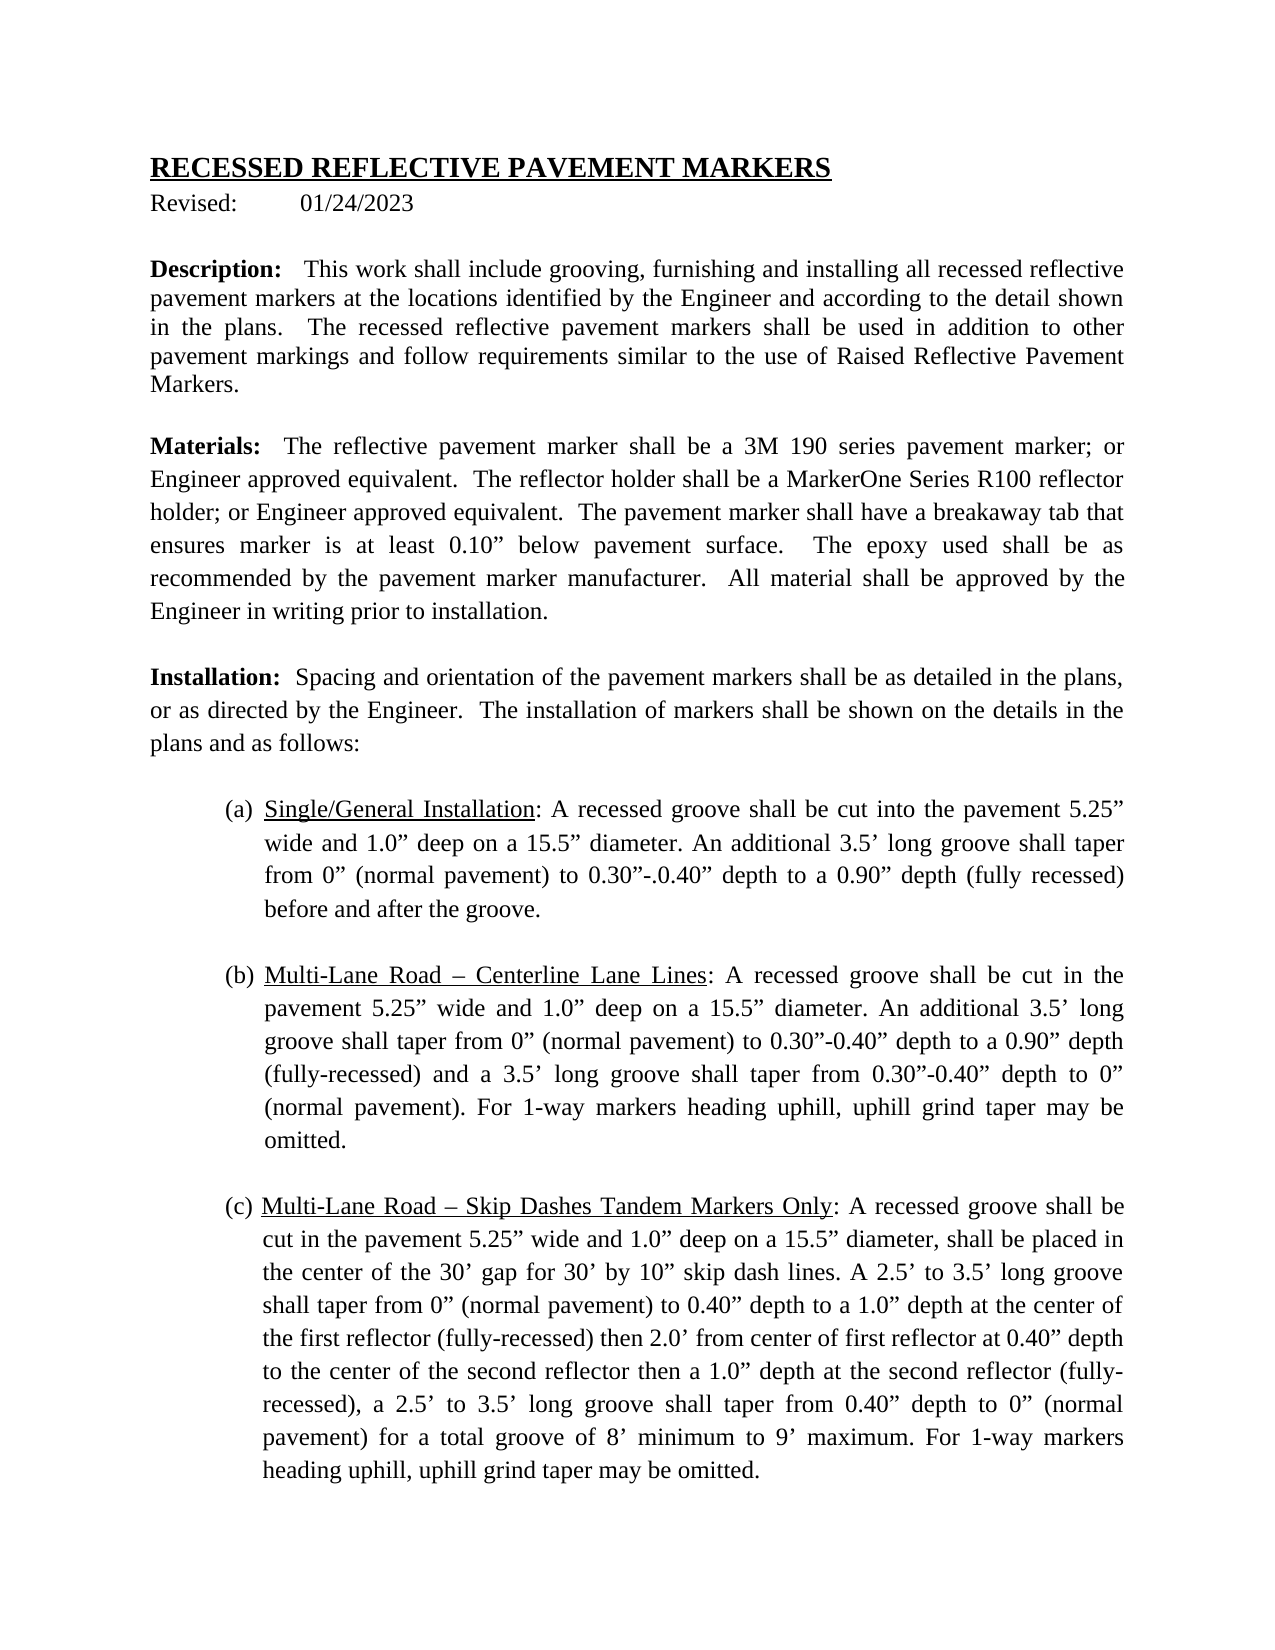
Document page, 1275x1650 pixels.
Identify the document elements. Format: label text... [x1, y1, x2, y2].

text Installation: Spacing and orientation of the pavement markers shall be as detailed in the plans, or as directed by the Engineer. The installation of markers shall be shown on the details in the plans and as follows: [150, 662, 1125, 757]
text (c) Multi-Lane Road – Skip Dashes Tandem Markers Only: A recessed groove shall be cut in the pavement 5.25” wide and 1.0” deep on a 15.5” diameter, shall be placed in the center of the 30’ gap for 30’ by 10” skip dash lines. A 2.5’ to 3.5’ long groove shall taper from 0” (normal pavement) to 0.40” depth to a 1.0” depth at the center of the first reflector (fully-recessed) then 2.0’ from center of first reflector at 0.40” depth to the center of the second reflector then a 1.0” depth at the second reflector (fully-recessed), a 2.5’ to 3.5’ long groove shall taper from 0.40” depth to 0” (normal pavement) for a total groove of 8’ minimum to 9’ maximum. For 1-way markers heading uphill, uphill grind taper may be omitted. [225, 1191, 1125, 1484]
subtitle RECESSED REFLECTIVE PAVEMENT MARKERS [150, 150, 1125, 183]
text Materials: The reflective pavement marker shall be a 3M 190 series pavement marker; or Engineer approved equivalent. The reflector holder shall be a MarkerOne Series R100 reflector holder; or Engineer approved equivalent. The pavement marker shall have a breakaway tab that ensures marker is at least 0.10” below pavement surface. The epoxy used shall be as recommended by the pavement marker manufacturer. All material shall be approved by the Engineer in writing prior to installation. [150, 431, 1125, 625]
list Multi-Lane Road – Centerline Lane Lines: A recessed groove shall be cut in the pavement 5.25” wide and 1.0” deep on a 15.5” diameter. An additional 3.5’ long groove shall taper from 0” (normal pavement) to 0.30”-0.40” depth to a 0.90” depth (fully-recessed) and a 3.5’ long groove shall taper from 0.30”-0.40” depth to 0” (normal pavement). For 1-way markers heading uphill, uphill grind taper may be omitted. [225, 960, 1125, 1153]
text Description: This work shall include grooving, furnishing and installing all recessed reflective pavement markers at the locations identified by the Engineer and according to the detail shown in the plans. The recessed reflective pavement markers shall be used in addition to other pavement markings and follow requirements similar to the use of Raised Reflective Pavement Markers. [150, 254, 1125, 398]
list Single/General Installation: A recessed groove shall be cut into the pavement 5.25” wide and 1.0” deep on a 15.5” diameter. An additional 3.5’ long groove shall taper from 0” (normal pavement) to 0.30”-.0.40” depth to a 0.90” depth (fully recessed) before and after the groove. [225, 794, 1125, 922]
text Revised: 01/24/2023 [150, 188, 1125, 217]
